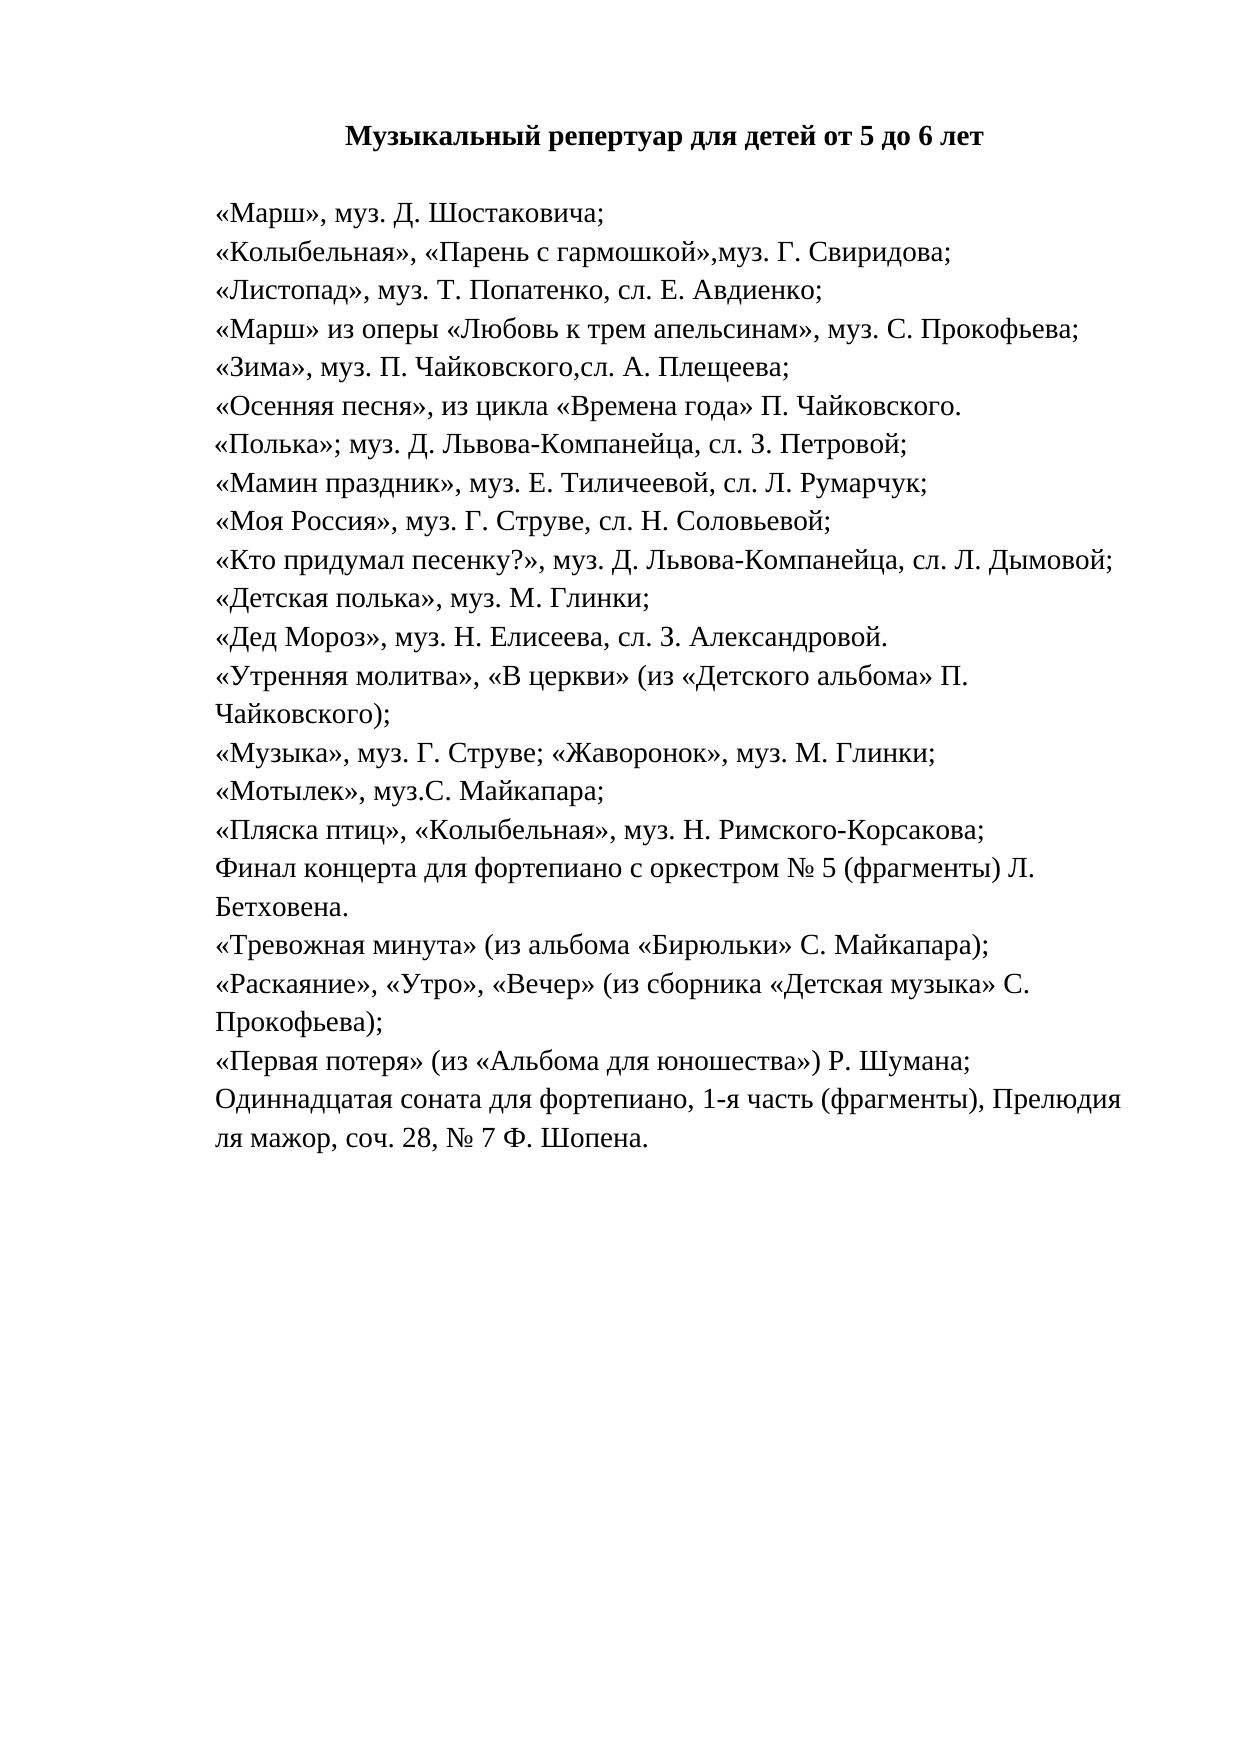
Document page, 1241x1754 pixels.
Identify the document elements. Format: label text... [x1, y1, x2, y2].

text «Кто придумал песенку?», муз. Д. Львова-Компанейца, сл. Л. Дымовой; [215, 542, 1152, 576]
text «Детская полька», муз. М. Глинки; [215, 581, 1152, 614]
text «Листопад», муз. Т. Попатенко, сл. Е. Авдиенко; [215, 272, 1152, 306]
text «Полька»; муз. Д. Львова-Компанейца, сл. З. Петровой; [177, 426, 1152, 460]
text «Моя Россия», муз. Г. Струве, сл. Н. Соловьевой; [215, 503, 1152, 537]
text Финал концерта для фортепиано с оркестром № 5 (фрагменты) Л. Бетховена. [215, 850, 1152, 922]
text Музыкальный репертуар для детей от 5 до 6 лет [177, 118, 1152, 152]
text «Тревожная минута» (из альбома «Бирюльки» С. Майкапара); [215, 927, 1152, 961]
text «Мамин праздник», муз. Е. Тиличеевой, сл. Л. Румарчук; [215, 465, 1152, 498]
text «Марш», муз. Д. Шостаковича; [215, 195, 1152, 229]
text «Марш» из оперы «Любовь к трем апельсинам», муз. С. Прокофьева; [215, 311, 1152, 344]
text «Дед Мороз», муз. Н. Елисеева, сл. З. Александровой. [215, 619, 1152, 653]
text «Мотылек», муз.С. Майкапара; [215, 773, 1152, 807]
text «Зима», муз. П. Чайковского,сл. А. Плещеева; [215, 349, 1152, 383]
text «Первая потеря» (из «Альбома для юношества») Р. Шумана; [215, 1043, 1152, 1077]
text «Музыка», муз. Г. Струве; «Жаворонок», муз. М. Глинки; [215, 735, 1152, 768]
text «Утренняя молитва», «В церкви» (из «Детского альбома» П. Чайковского); [215, 658, 1152, 730]
text «Колыбельная», «Парень с гармошкой»,муз. Г. Свиридова; [215, 234, 1152, 267]
text «Раскаяние», «Утро», «Вечер» (из сборника «Детская музыка» С. Прокофьева); [215, 966, 1152, 1038]
text Одиннадцатая соната для фортепиано, 1-я часть (фрагменты), Прелюдия ля мажор, соч. 28, № 7 Ф. Шопена. [215, 1082, 1152, 1154]
text «Осенняя песня», из цикла «Времена года» П. Чайковского. [215, 388, 1152, 421]
text «Пляска птиц», «Колыбельная», муз. Н. Римского-Корсакова; [215, 812, 1152, 845]
